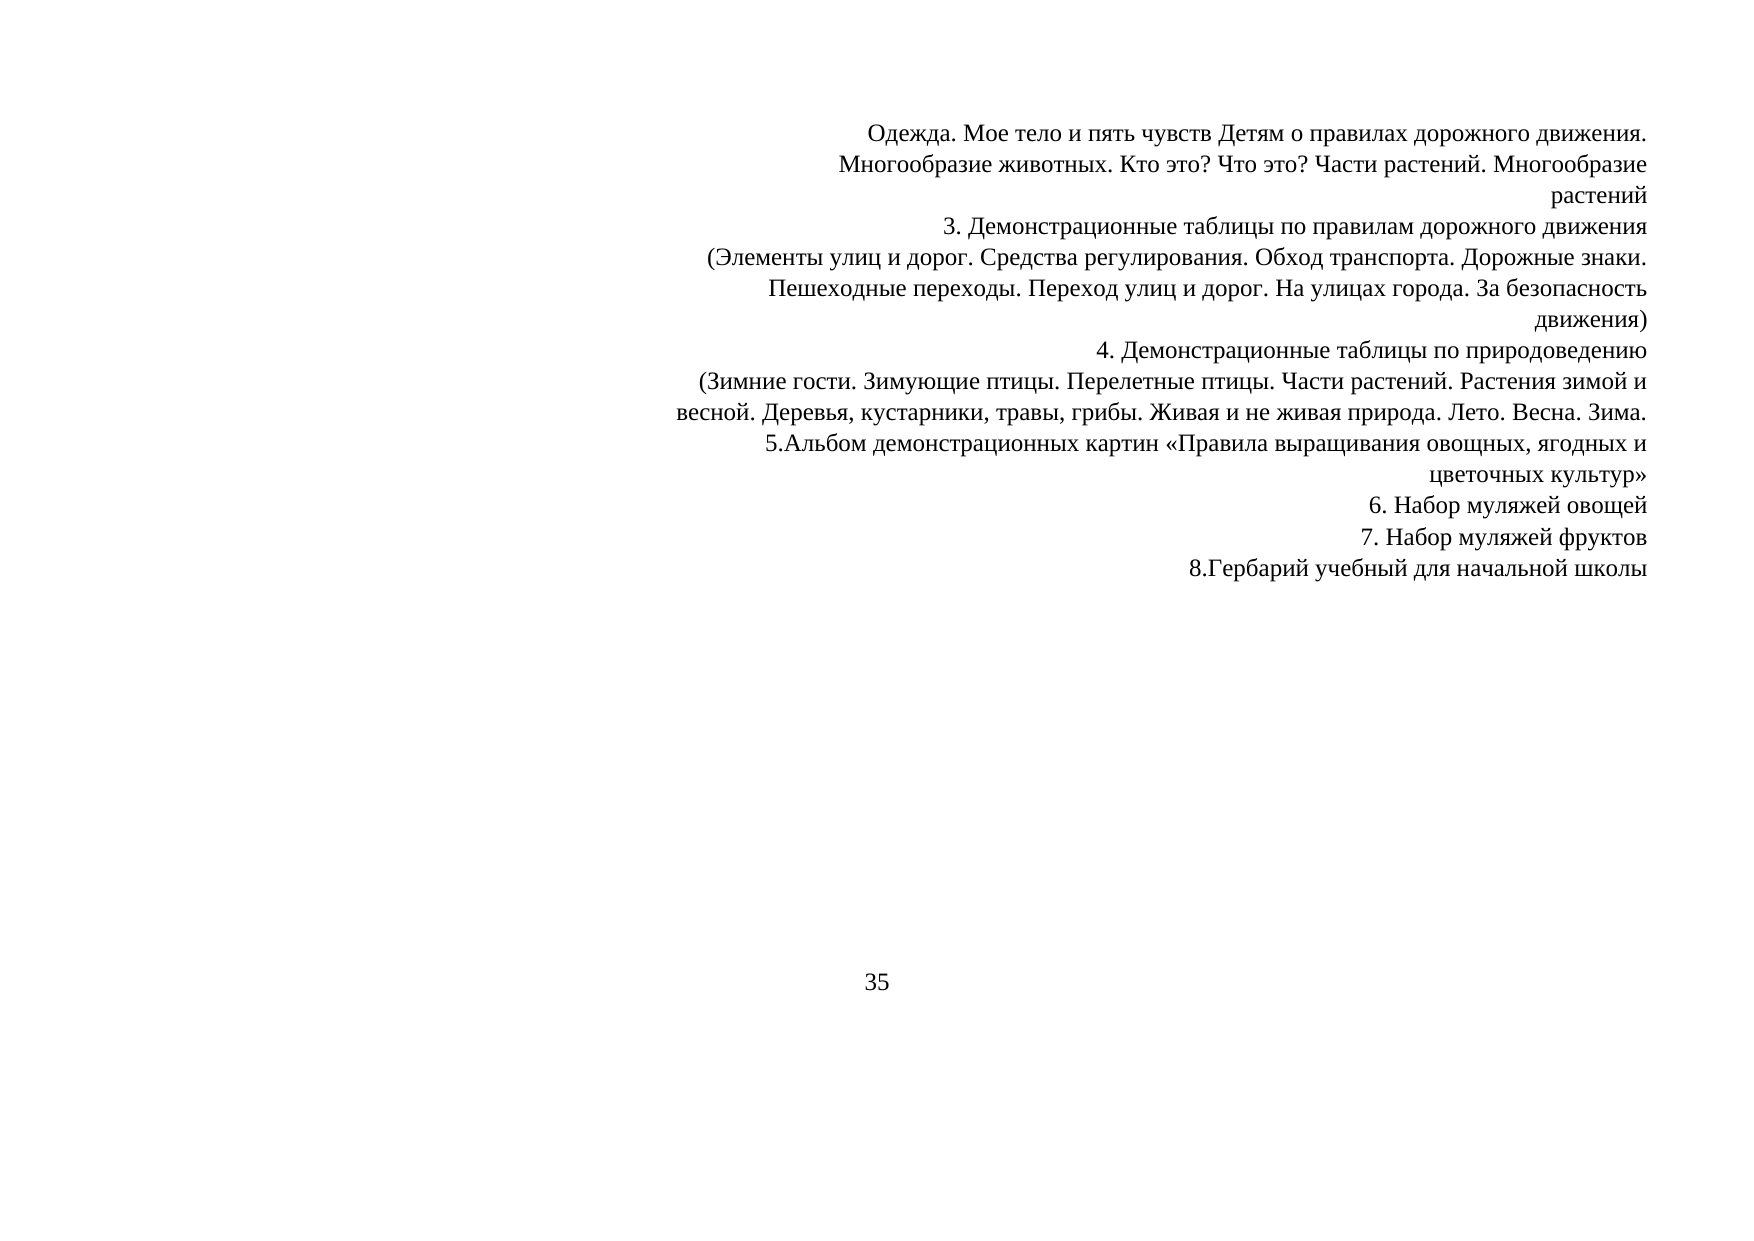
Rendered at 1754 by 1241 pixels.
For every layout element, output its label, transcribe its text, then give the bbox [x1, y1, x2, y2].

text весной. Деревья, кустарники, травы, грибы. Живая и не живая природа. Лето. Весна. Зима. [107, 397, 1647, 426]
text цветочных культур» [107, 459, 1647, 488]
text растений [107, 180, 1647, 209]
text 3. Демонстрационные таблицы по правилам дорожного движения [107, 211, 1647, 240]
text Одежда. Мое тело и пять чувств Детям о правилах дорожного движения. [107, 118, 1647, 147]
text 8.Гербарий учебный для начальной школы [107, 553, 1647, 581]
text Многообразие животных. Кто это? Что это? Части растений. Многообразие [107, 149, 1647, 178]
text (Элементы улиц и дорог. Средства регулирования. Обход транспорта. Дорожные знаки. [107, 242, 1647, 271]
text 4. Демонстрационные таблицы по природоведению [107, 335, 1647, 364]
text 6. Набор муляжей овощей [107, 491, 1647, 519]
text движения) [107, 304, 1647, 333]
text 35 [864, 967, 1649, 996]
text Пешеходные переходы. Переход улиц и дорог. На улицах города. За безопасность [107, 273, 1647, 302]
text 5.Альбом демонстрационных картин «Правила выращивания овощных, ягодных и [107, 428, 1647, 457]
text 7. Набор муляжей фруктов [107, 522, 1647, 550]
text (Зимние гости. Зимующие птицы. Перелетные птицы. Части растений. Растения зимой и [107, 366, 1647, 395]
